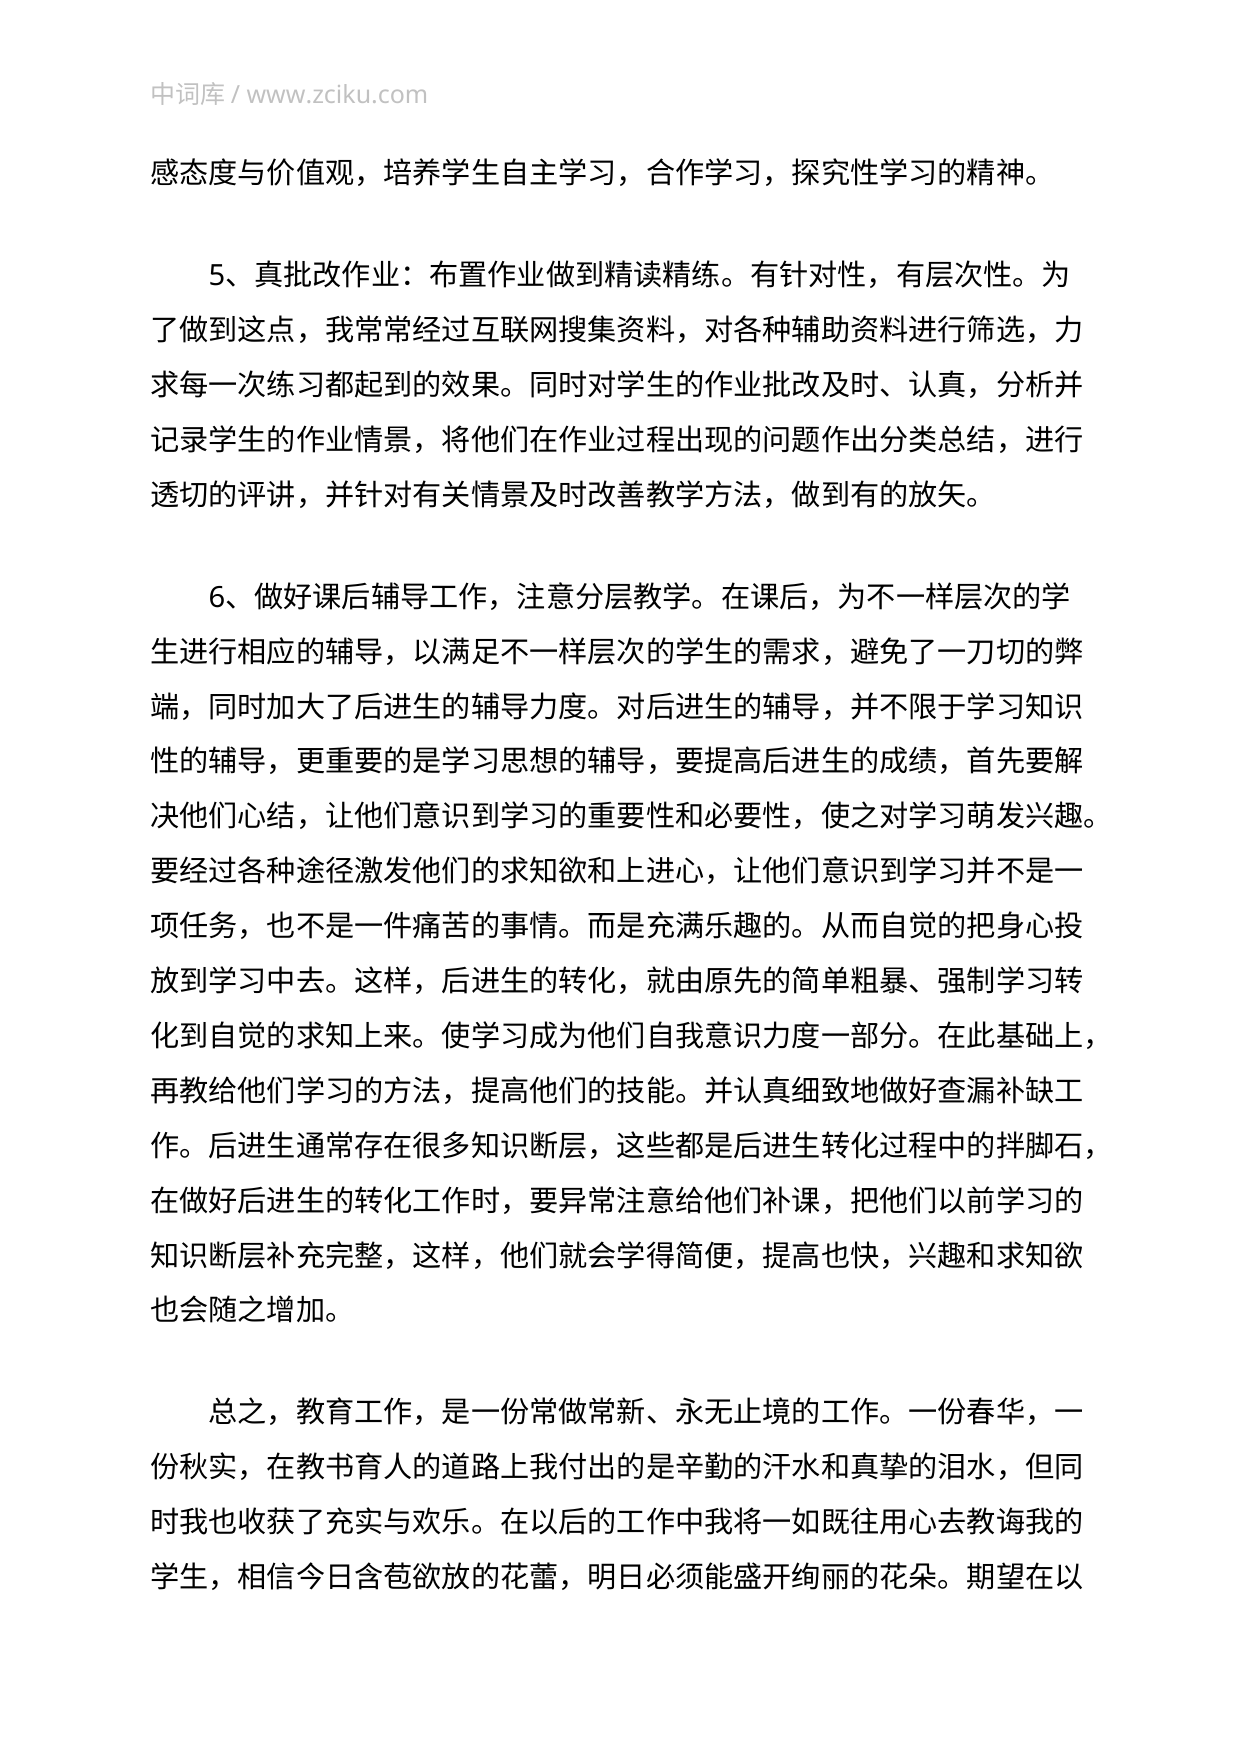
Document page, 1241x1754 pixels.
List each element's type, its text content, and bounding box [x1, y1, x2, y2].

text 6、做好课后辅导工作，注意分层教学。在课后，为不一样层次的学生进行相应的辅导，以满足不一样层次的学生的需求，避免了一刀切的弊端，同时加大了后进生的辅导力度。对后进生的辅导，并不限于学习知识性的辅导，更重要的是学习思想的辅导，要提高后进生的成绩，首先要解决他们心结，让他们意识到学习的重要性和必要性，使之对学习萌发兴趣。要经过各种途径激发他们的求知欲和上进心，让他们意识到学习并不是一项任务，也不是一件痛苦的事情。而是充满乐趣的。从而自觉的把身心投放到学习中去。这样，后进生的转化，就由原先的简单粗暴、强制学习转化到自觉的求知上来。使学习成为他们自我意识力度一部分。在此基础上，再教给他们学习的方法，提高他们的技能。并认真细致地做好查漏补缺工作。后进生通常存在很多知识断层，这些都是后进生转化过程中的拌脚石，在做好后进生的转化工作时，要异常注意给他们补课，把他们以前学习的知识断层补充完整，这样，他们就会学得简便，提高也快，兴趣和求知欲也会随之增加。 [150, 573, 1090, 1329]
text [150, 1389, 1090, 1596]
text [150, 150, 1090, 192]
text 5、真批改作业：布置作业做到精读精练。有针对性，有层次性。为了做到这点，我常常经过互联网搜集资料，对各种辅助资料进行筛选，力求每一次练习都起到的效果。同时对学生的作业批改及时、认真，分析并记录学生的作业情景，将他们在作业过程出现的问题作出分类总结，进行透切的评讲，并针对有关情景及时改善教学方法，做到有的放矢。 [150, 252, 1090, 514]
